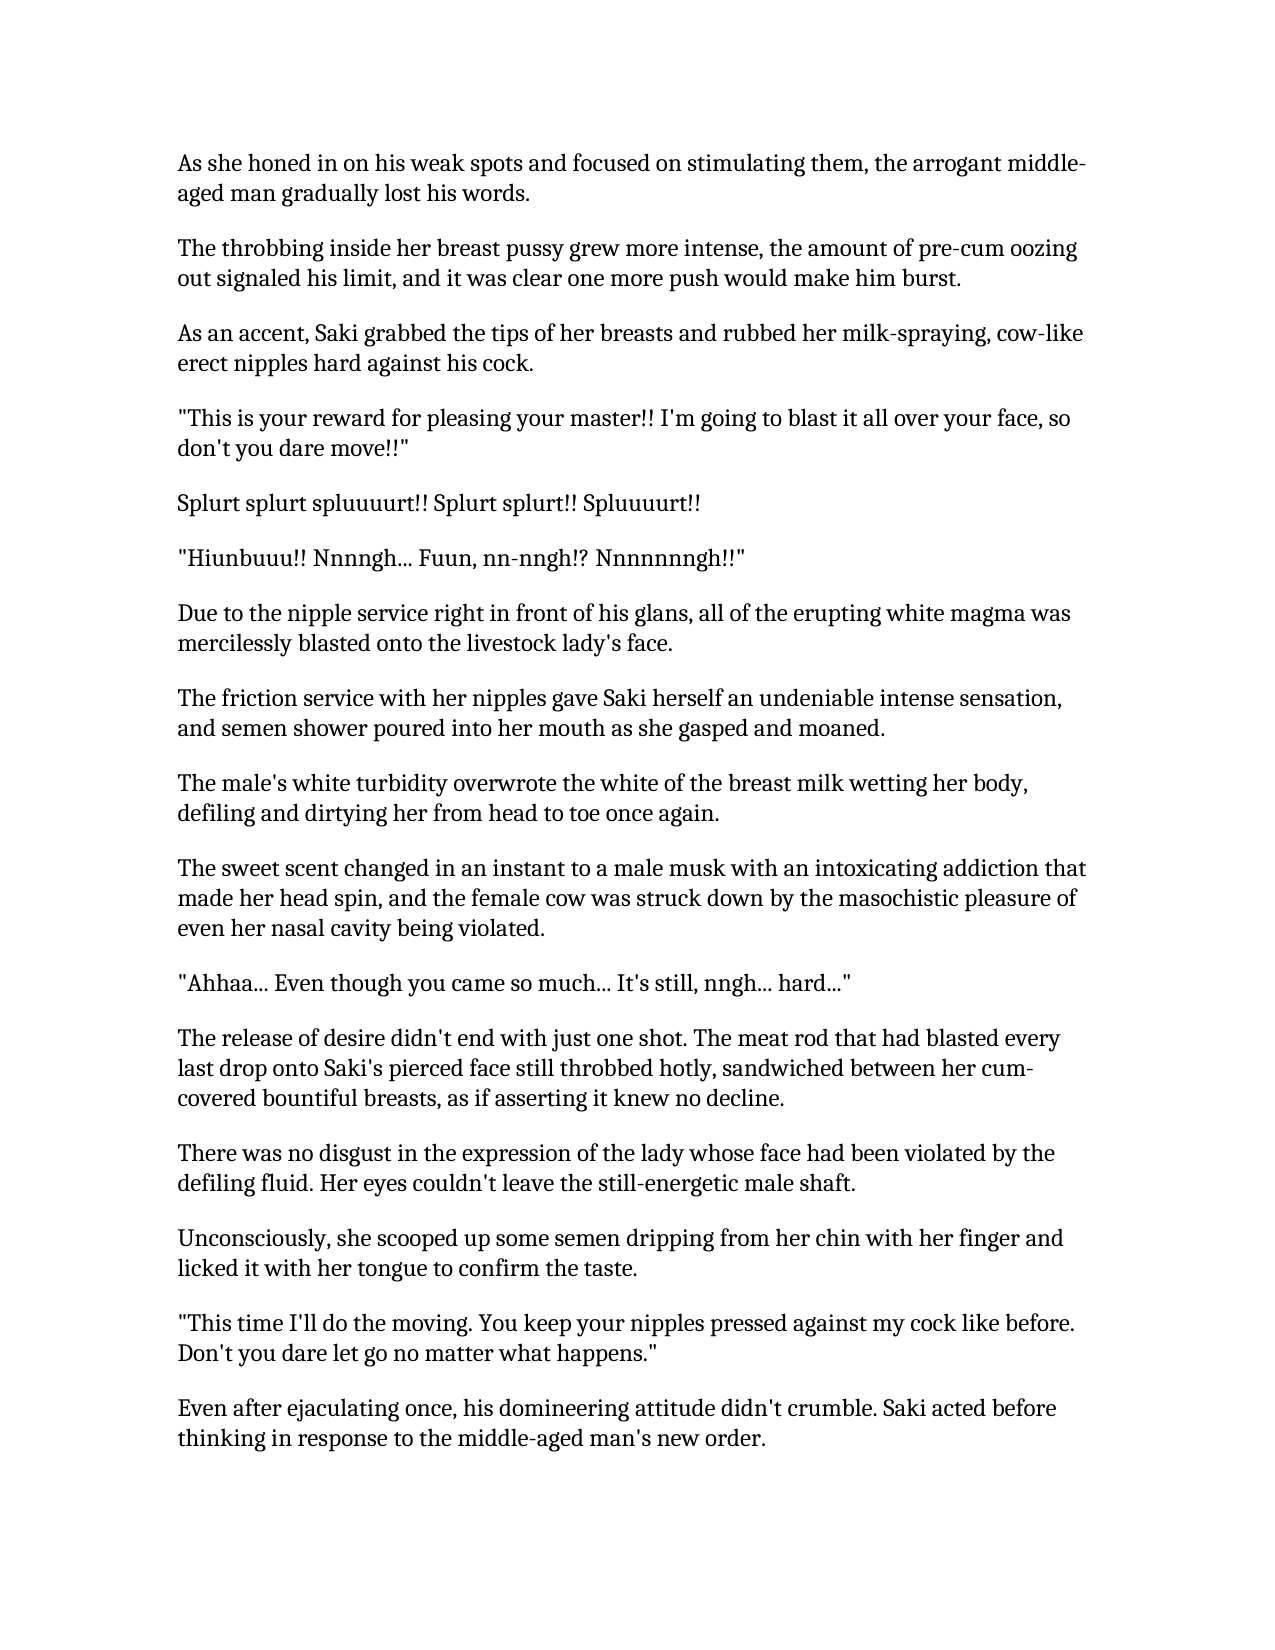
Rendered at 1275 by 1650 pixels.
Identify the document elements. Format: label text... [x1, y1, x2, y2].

text The male's white turbidity overwrote the white of the breast milk wetting her body, defiling and dirtying her from head to toe once again. [177, 768, 1098, 828]
text Unconsciously, she scooped up some semen dripping from her chin with her finger and licked it with her tongue to confirm the taste. [177, 1223, 1098, 1283]
text "Hiunbuuu!! Nnnngh... Fuun, nn-nngh!? Nnnnnnngh!!" [177, 543, 1098, 573]
text Splurt splurt spluuuurt!! Splurt splurt!! Spluuuurt!! [177, 488, 1098, 518]
text The friction service with her nipples gave Saki herself an undeniable intense sensation, and semen shower poured into her mouth as she gasped and moaned. [177, 683, 1098, 743]
text The release of desire didn't end with just one shot. The meat rod that had blasted every last drop onto Saki's pierced face still throbbed hotly, sandwiched between her cum-covered bountiful breasts, as if asserting it knew no decline. [177, 1023, 1098, 1113]
text Even after ejaculating once, his domineering attitude didn't crumble. Saki acted before thinking in response to the middle-aged man's new order. [177, 1393, 1098, 1453]
text There was no disgust in the expression of the lady whose face had been violated by the defiling fluid. Her eyes couldn't leave the still-energetic male shaft. [177, 1138, 1098, 1198]
text As an accent, Saki grabbed the tips of her breasts and rubbed her milk-spraying, cow-like erect nipples hard against his cock. [177, 318, 1098, 378]
text Due to the nipple service right in front of his glans, all of the erupting white magma was mercilessly blasted onto the livestock lady's face. [177, 598, 1098, 658]
text As she honed in on his weak spots and focused on stimulating them, the arrogant middle-aged man gradually lost his words. [177, 148, 1098, 208]
text The throbbing inside her breast pussy grew more intense, the amount of pre-cum oozing out signaled his limit, and it was clear one more push would make him burst. [177, 233, 1098, 293]
text "Ahhaa... Even though you came so much... It's still, nngh... hard..." [177, 968, 1098, 998]
text "This time I'll do the moving. You keep your nipples pressed against my cock like before. Don't you dare let go no matter what happens." [177, 1308, 1098, 1368]
text "This is your reward for pleasing your master!! I'm going to blast it all over your face, so don't you dare move!!" [177, 403, 1098, 463]
text The sweet scent changed in an instant to a male musk with an intoxicating addiction that made her head spin, and the female cow was struck down by the masochistic pleasure of even her nasal cavity being violated. [177, 853, 1098, 943]
